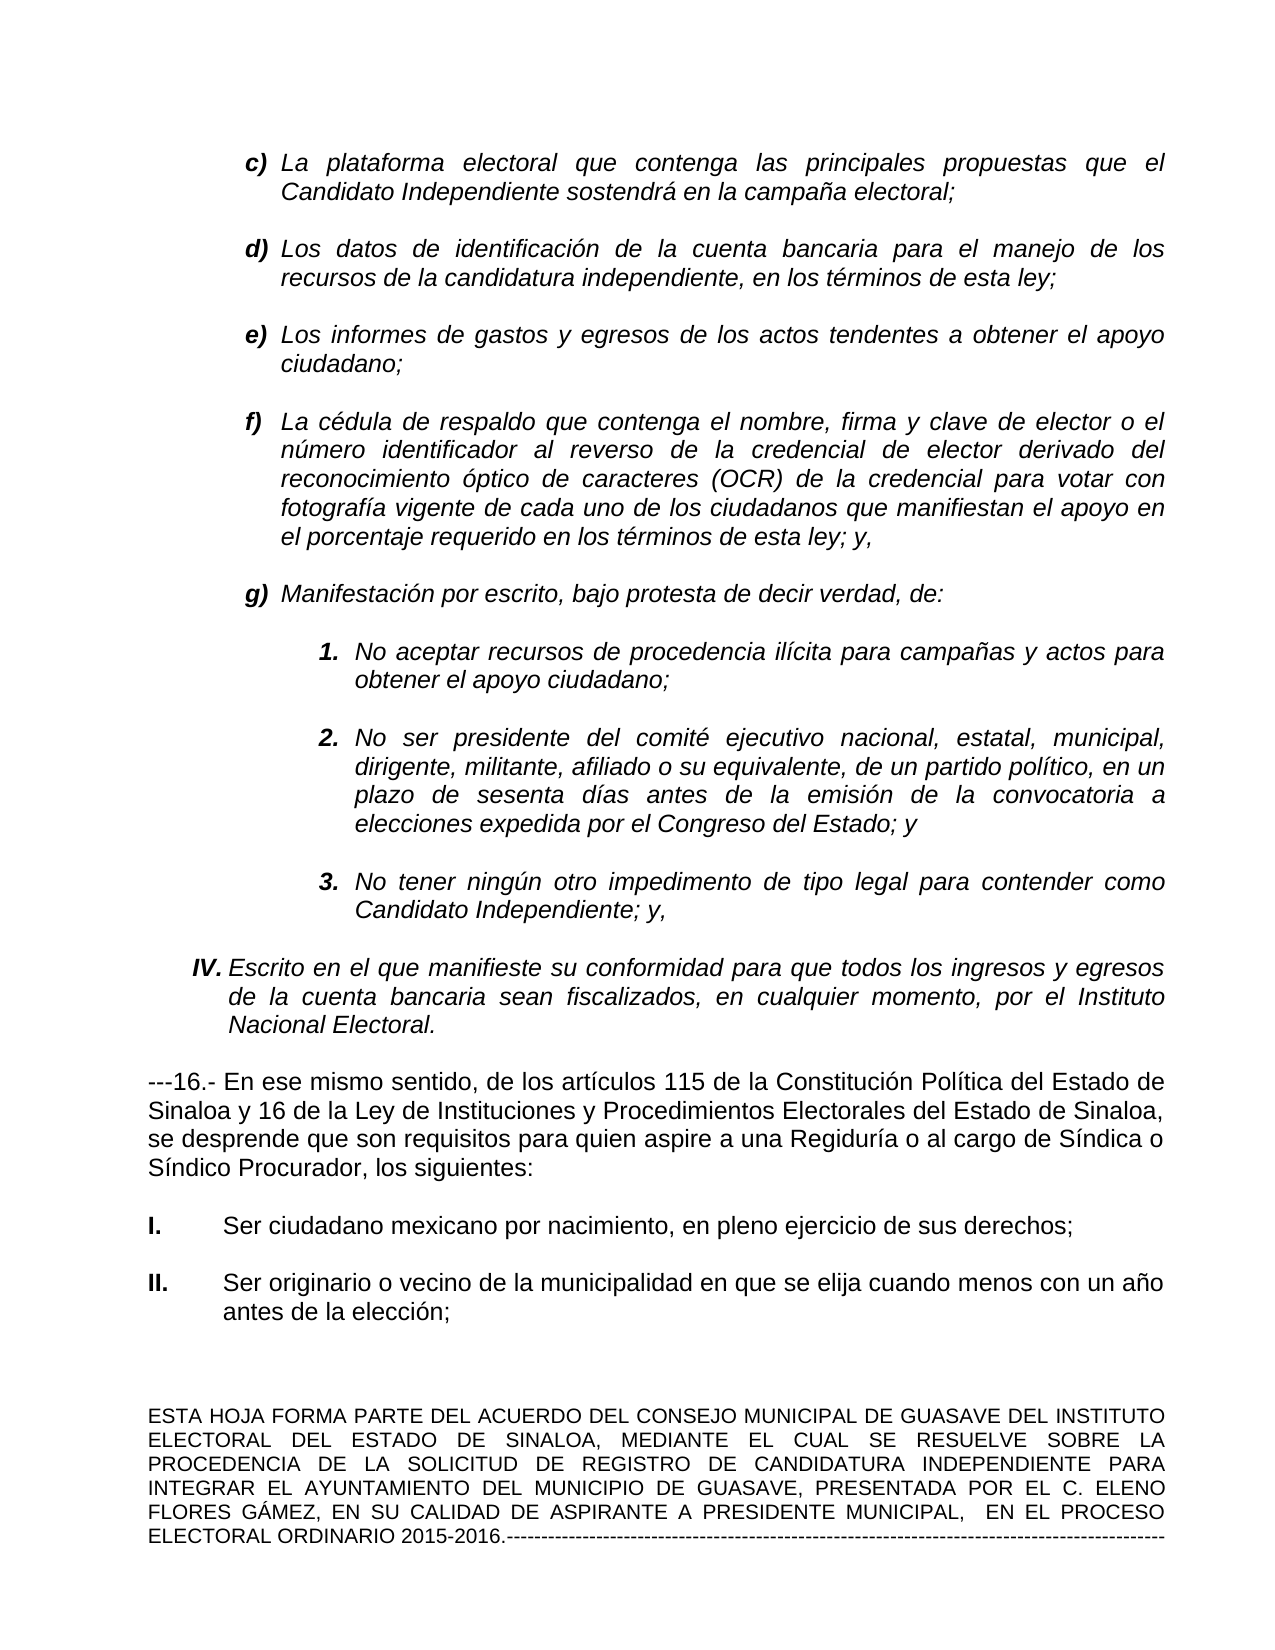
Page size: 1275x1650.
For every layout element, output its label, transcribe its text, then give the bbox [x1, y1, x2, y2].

list No tener ningún otro impedimento de tipo legal para contender como Candidato Independiente; y, [318, 866, 1167, 924]
list Escrito en el que manifieste su conformidad para que todos los ingresos y egresos de la cuenta bancaria sean fiscalizados, en cualquier momento, por el Instituto Nacional Electoral. [192, 953, 1167, 1039]
list La cédula de respaldo que contenga el nombre, firma y clave de elector o el número identificador al reverso de la credencial de elector derivado del reconocimiento óptico de caracteres (OCR) de la credencial para votar con fotografía vigente de cada uno de los ciudadanos que manifiestan el apoyo en el porcentaje requerido en los términos de esta ley; y, [245, 406, 1167, 550]
list Manifestación por escrito, bajo protesta de decir verdad, de: [245, 579, 1167, 608]
list Los informes de gastos y egresos de los actos tendentes a obtener el apoyo ciudadano; [245, 320, 1167, 378]
list No ser presidente del comité ejecutivo nacional, estatal, municipal, dirigente, militante, afiliado o su equivalente, de un partido político, en un plazo de sesenta días antes de la emisión de la convocatoria a elecciones expedida por el Congreso del Estado; y [318, 723, 1167, 838]
list Los datos de identificación de la cuenta bancaria para el manejo de los recursos de la candidatura independiente, en los términos de esta ley; [245, 234, 1167, 291]
list No aceptar recursos de procedencia ilícita para campañas y actos para obtener el apoyo ciudadano; [318, 636, 1167, 694]
list Ser originario o vecino de la municipalidad en que se elija cuando menos con un año antes de la elección; [148, 1268, 1167, 1326]
list La plataforma electoral que contenga las principales propuestas que el Candidato Independiente sostendrá en la campaña electoral; [245, 148, 1167, 205]
list Ser ciudadano mexicano por nacimiento, en pleno ejercicio de sus derechos; [148, 1211, 1167, 1239]
text ---16.- En ese mismo sentido, de los artículos 115 de la Constitución Política del Estado de Sinaloa y 16 de la Ley de Instituciones y Procedimientos Electorales del Estado de Sinaloa, se desprende que son requisitos para quien aspire a una Regiduría o al cargo de Síndica o Síndico Procurador, los siguientes: [148, 1067, 1167, 1182]
